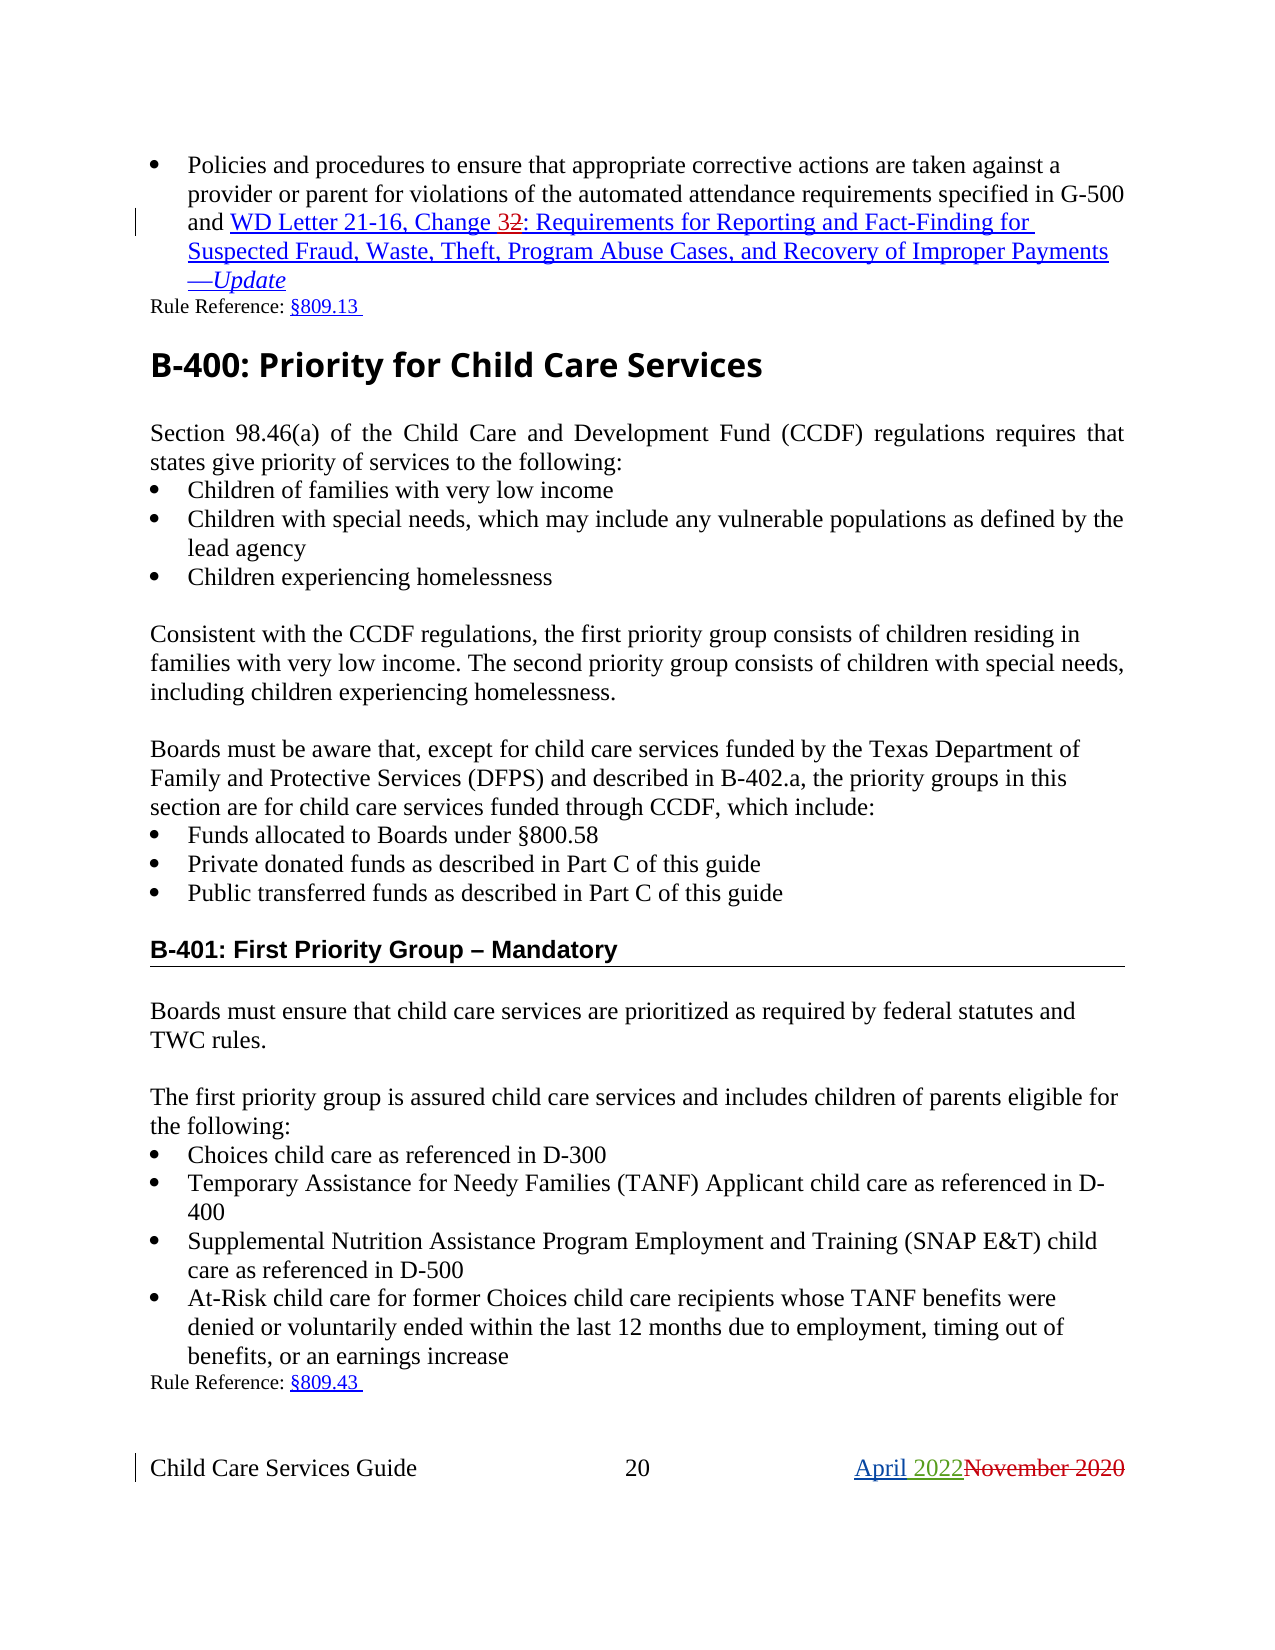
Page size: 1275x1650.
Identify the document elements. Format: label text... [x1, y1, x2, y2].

text Boards must ensure that child care services are prioritized as required by federal statutes and TWC rules. [150, 996, 1125, 1053]
text Section 98.46(a) of the Child Care and Development Fund (CCDF) regulations requires that states give priority of services to the following: [150, 418, 1125, 475]
text Rule Reference: §809.43 [150, 1370, 1125, 1394]
list Public transferred funds as described in Part C of this guide [150, 878, 1125, 907]
list Children experiencing homelessness [150, 562, 1125, 590]
list Funds allocated to Boards under §800.58 [150, 820, 1125, 849]
list Supplemental Nutrition Assistance Program Employment and Training (SNAP E&T) child care as referenced in D-500 [150, 1226, 1125, 1283]
list Children with special needs, which may include any vulnerable populations as defined by the lead agency [150, 504, 1125, 562]
text B-401: First Priority Group – Mandatory [150, 935, 1125, 966]
list Choices child care as referenced in D-300 [150, 1140, 1125, 1168]
text B-400: Priority for Child Care Services [150, 342, 1125, 387]
list Children of families with very low income [150, 475, 1125, 504]
list At-Risk child care for former Choices child care recipients whose TANF benefits were denied or voluntarily ended within the last 12 months due to employment, timing out of benefits, or an earnings increase [150, 1283, 1125, 1370]
text Consistent with the CCDF regulations, the first priority group consists of children residing in families with very low income. The second priority group consists of children with special needs, including children experiencing homelessness. [150, 619, 1125, 705]
text Boards must be aware that, except for child care services funded by the Texas Department of Family and Protective Services (DFPS) and described in B-402.a, the priority groups in this section are for child care services funded through CCDF, which include: [150, 734, 1125, 820]
text The first priority group is assured child care services and includes children of parents eligible for the following: [150, 1082, 1125, 1140]
list Temporary Assistance for Needy Families (TANF) Applicant child care as referenced in D-400 [150, 1168, 1125, 1226]
list Private donated funds as described in Part C of this guide [150, 849, 1125, 878]
text Rule Reference: §809.13 [150, 294, 1125, 318]
list Policies and procedures to ensure that appropriate corrective actions are taken against a provider or parent for violations of the automated attendance requirements specified in G-500 and WD Letter 21-16, Change : Requirements for Reporting and Fact-Finding for Suspected Fraud, Waste, Theft, Program Abuse Cases, and Recovery of Improper Payments—Update [150, 150, 1125, 294]
